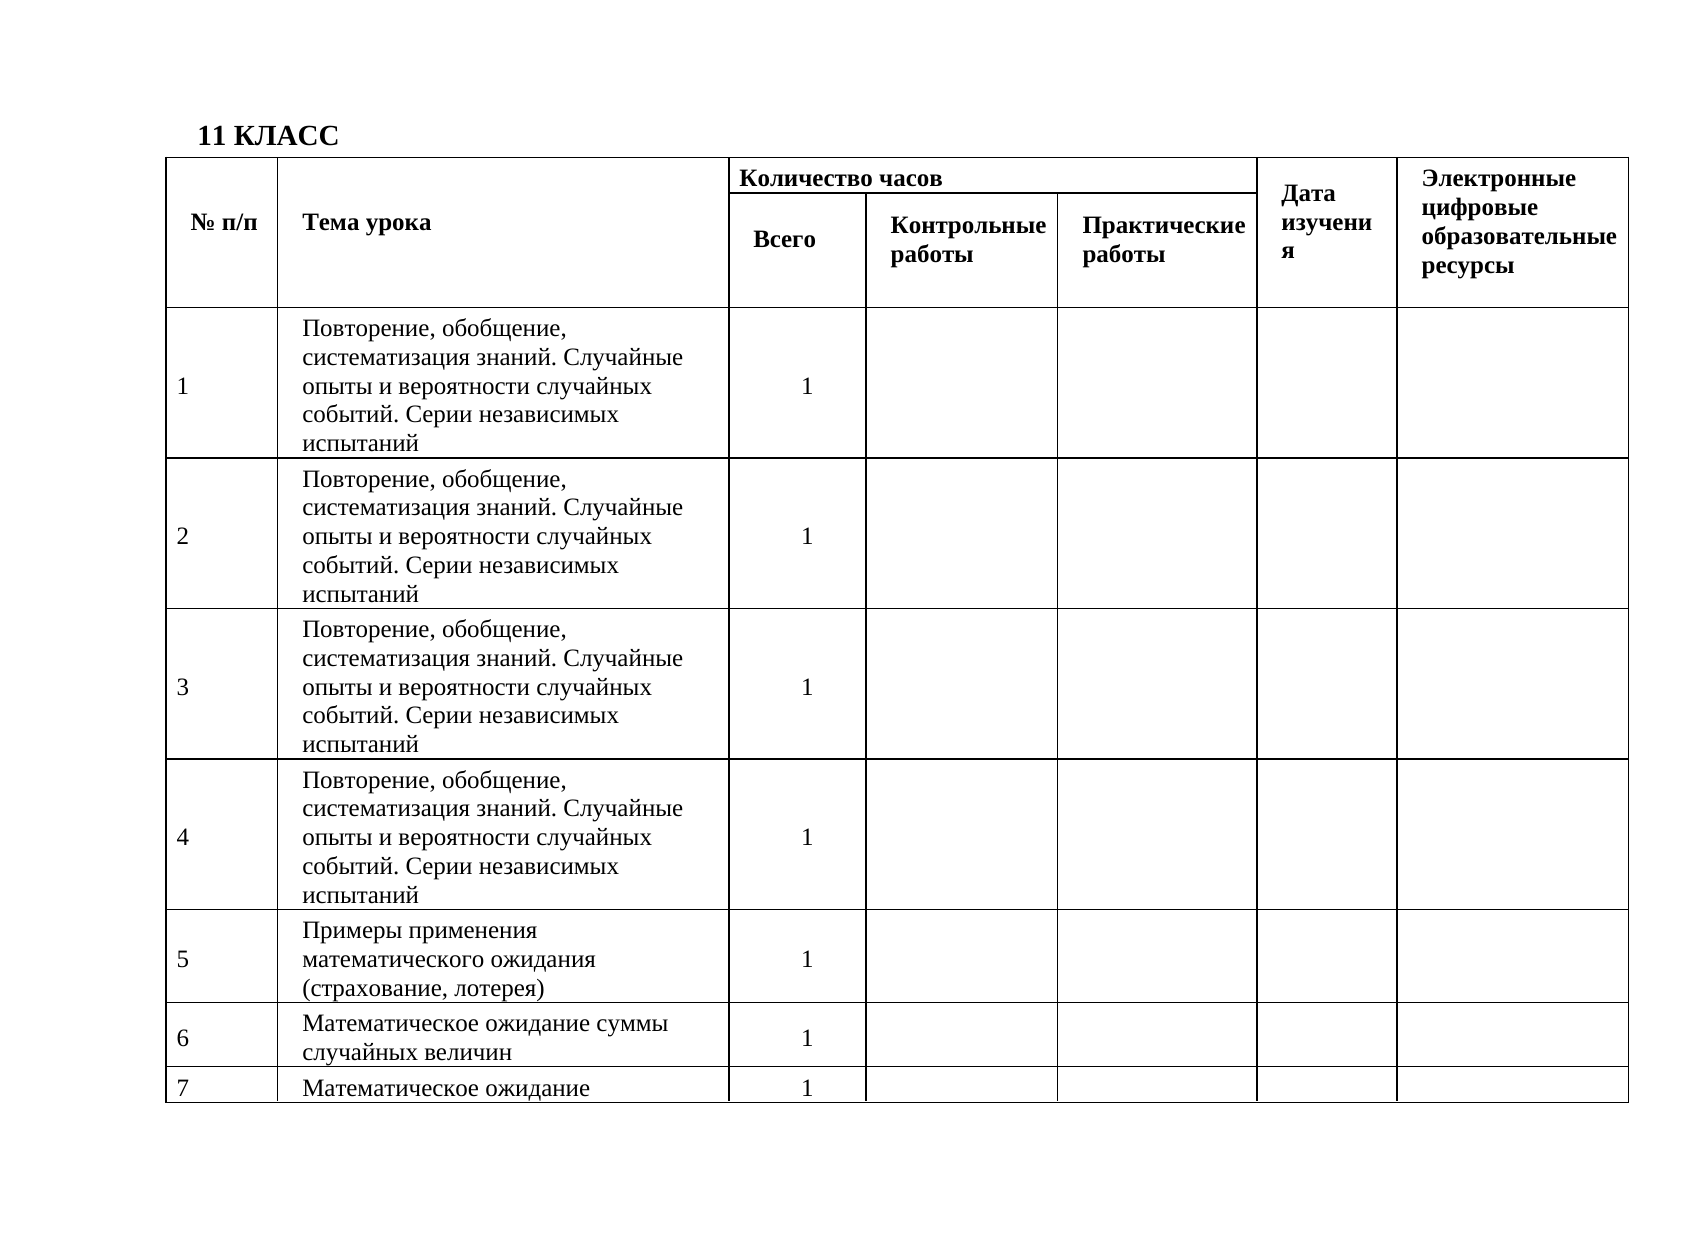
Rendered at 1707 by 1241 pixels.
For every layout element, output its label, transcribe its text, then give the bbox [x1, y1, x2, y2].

table_cell 1 [730, 1067, 865, 1101]
table_cell [1398, 459, 1628, 607]
table_cell [1258, 760, 1396, 908]
table_cell [1058, 1067, 1256, 1101]
table_cell [1398, 609, 1628, 758]
table_cell [1058, 910, 1256, 1002]
table_cell Повторение, обобщение, систематизация знаний. Случайные опыты и вероятности случайных событий. Серии независимых испытаний [278, 609, 728, 758]
table_cell [1398, 308, 1628, 457]
table_cell Повторение, обобщение, систематизация знаний. Случайные опыты и вероятности случайных событий. Серии независимых испытаний [278, 308, 728, 457]
table_cell [867, 609, 1057, 758]
table_header Тема урока [278, 158, 728, 306]
table_cell Повторение, обобщение, систематизация знаний. Случайные опыты и вероятности случайных событий. Серии независимых испытаний [278, 459, 728, 607]
table_cell [867, 1003, 1057, 1066]
table_cell [1398, 910, 1628, 1002]
table_cell [1058, 1003, 1256, 1066]
table_cell Повторение, обобщение, систематизация знаний. Случайные опыты и вероятности случайных событий. Серии независимых испытаний [278, 760, 728, 908]
table_cell 7 [167, 1067, 277, 1101]
table_cell [1058, 308, 1256, 457]
table_cell [1258, 609, 1396, 758]
table_cell Математическое ожидание суммы случайных величин [278, 1003, 728, 1066]
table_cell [278, 1067, 728, 1101]
table_header № п/п [167, 158, 277, 306]
table_cell [867, 459, 1057, 607]
table_cell [1058, 459, 1256, 607]
table_cell [1058, 609, 1256, 758]
table_cell [1258, 1067, 1396, 1101]
table_cell [1258, 308, 1396, 457]
table_cell 3 [167, 609, 277, 758]
table_cell [1398, 760, 1628, 908]
table_cell Практические работы [1058, 194, 1256, 306]
table_cell [867, 308, 1057, 457]
table_cell Всего [730, 194, 865, 306]
table_cell 6 [167, 1003, 277, 1066]
table_cell 2 [167, 459, 277, 607]
table_cell 1 [730, 1003, 865, 1066]
table_cell [1398, 1003, 1628, 1066]
table_cell 1 [730, 609, 865, 758]
table_cell [1258, 1003, 1396, 1066]
table_cell [1258, 910, 1396, 1002]
table_cell 1 [730, 910, 865, 1002]
table_cell 5 [167, 910, 277, 1002]
table_cell 1 [730, 308, 865, 457]
table_cell Примеры применения математического ожидания (страхование, лотерея) [278, 910, 728, 1002]
table_cell 1 [730, 760, 865, 908]
table_cell [1258, 459, 1396, 607]
table_cell [867, 760, 1057, 908]
table_cell [867, 1067, 1057, 1101]
table_header Количество часов [730, 158, 1256, 192]
table_cell [1398, 1067, 1628, 1101]
table_header Электронные цифровые образовательные ресурсы [1398, 158, 1628, 306]
table_cell 1 [167, 308, 277, 457]
table_cell 4 [167, 760, 277, 908]
table_cell Контрольные работы [867, 194, 1057, 306]
table_header Дата изучения [1258, 158, 1396, 306]
text 11 КЛАСС [190, 118, 1618, 152]
table_cell 1 [730, 459, 865, 607]
table_cell [867, 910, 1057, 1002]
table_cell [1058, 760, 1256, 908]
